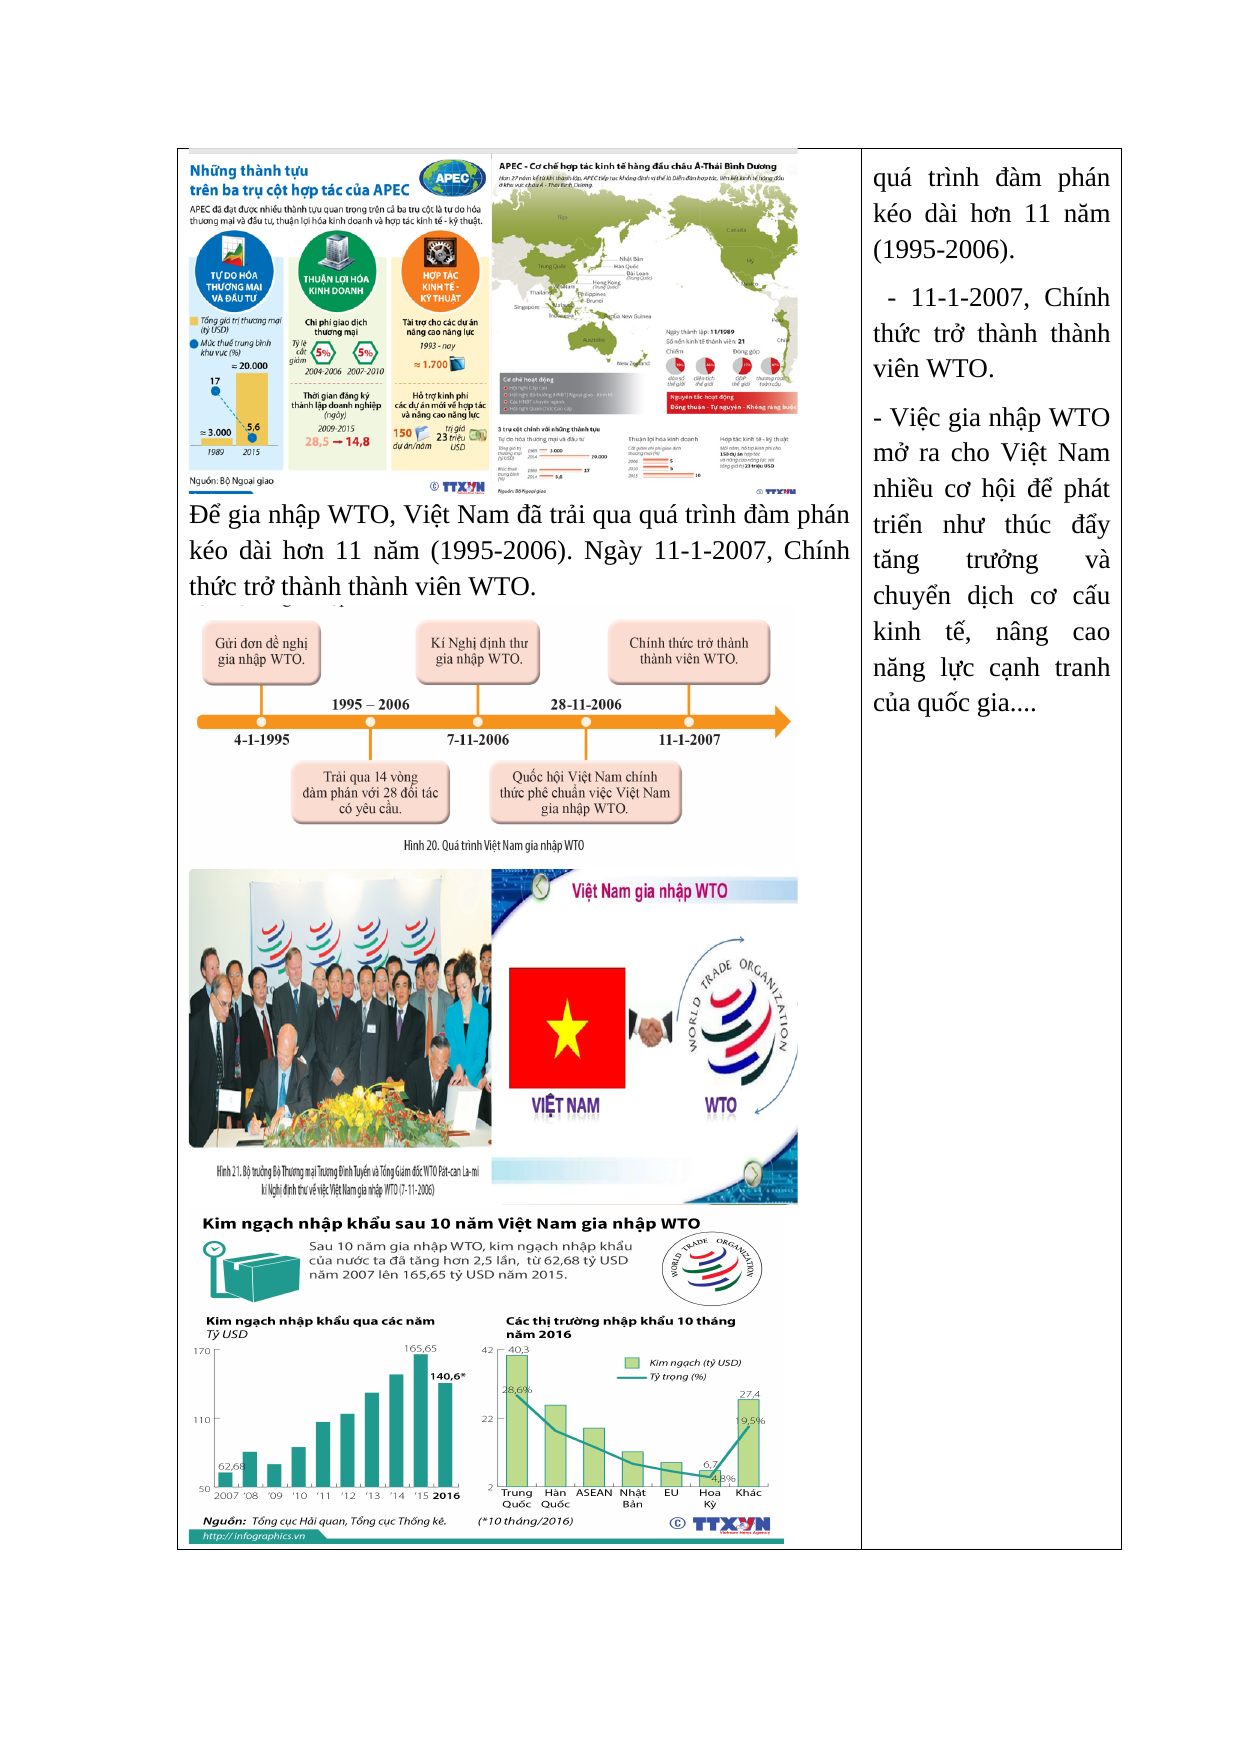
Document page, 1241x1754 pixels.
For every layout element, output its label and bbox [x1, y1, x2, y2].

table_cell [178, 149, 861, 1548]
table_cell [862, 149, 1121, 1548]
picture [188, 605, 795, 866]
picture [188, 869, 798, 1205]
picture [188, 1209, 784, 1544]
picture [779, 1161, 786, 1169]
picture [188, 148, 798, 494]
